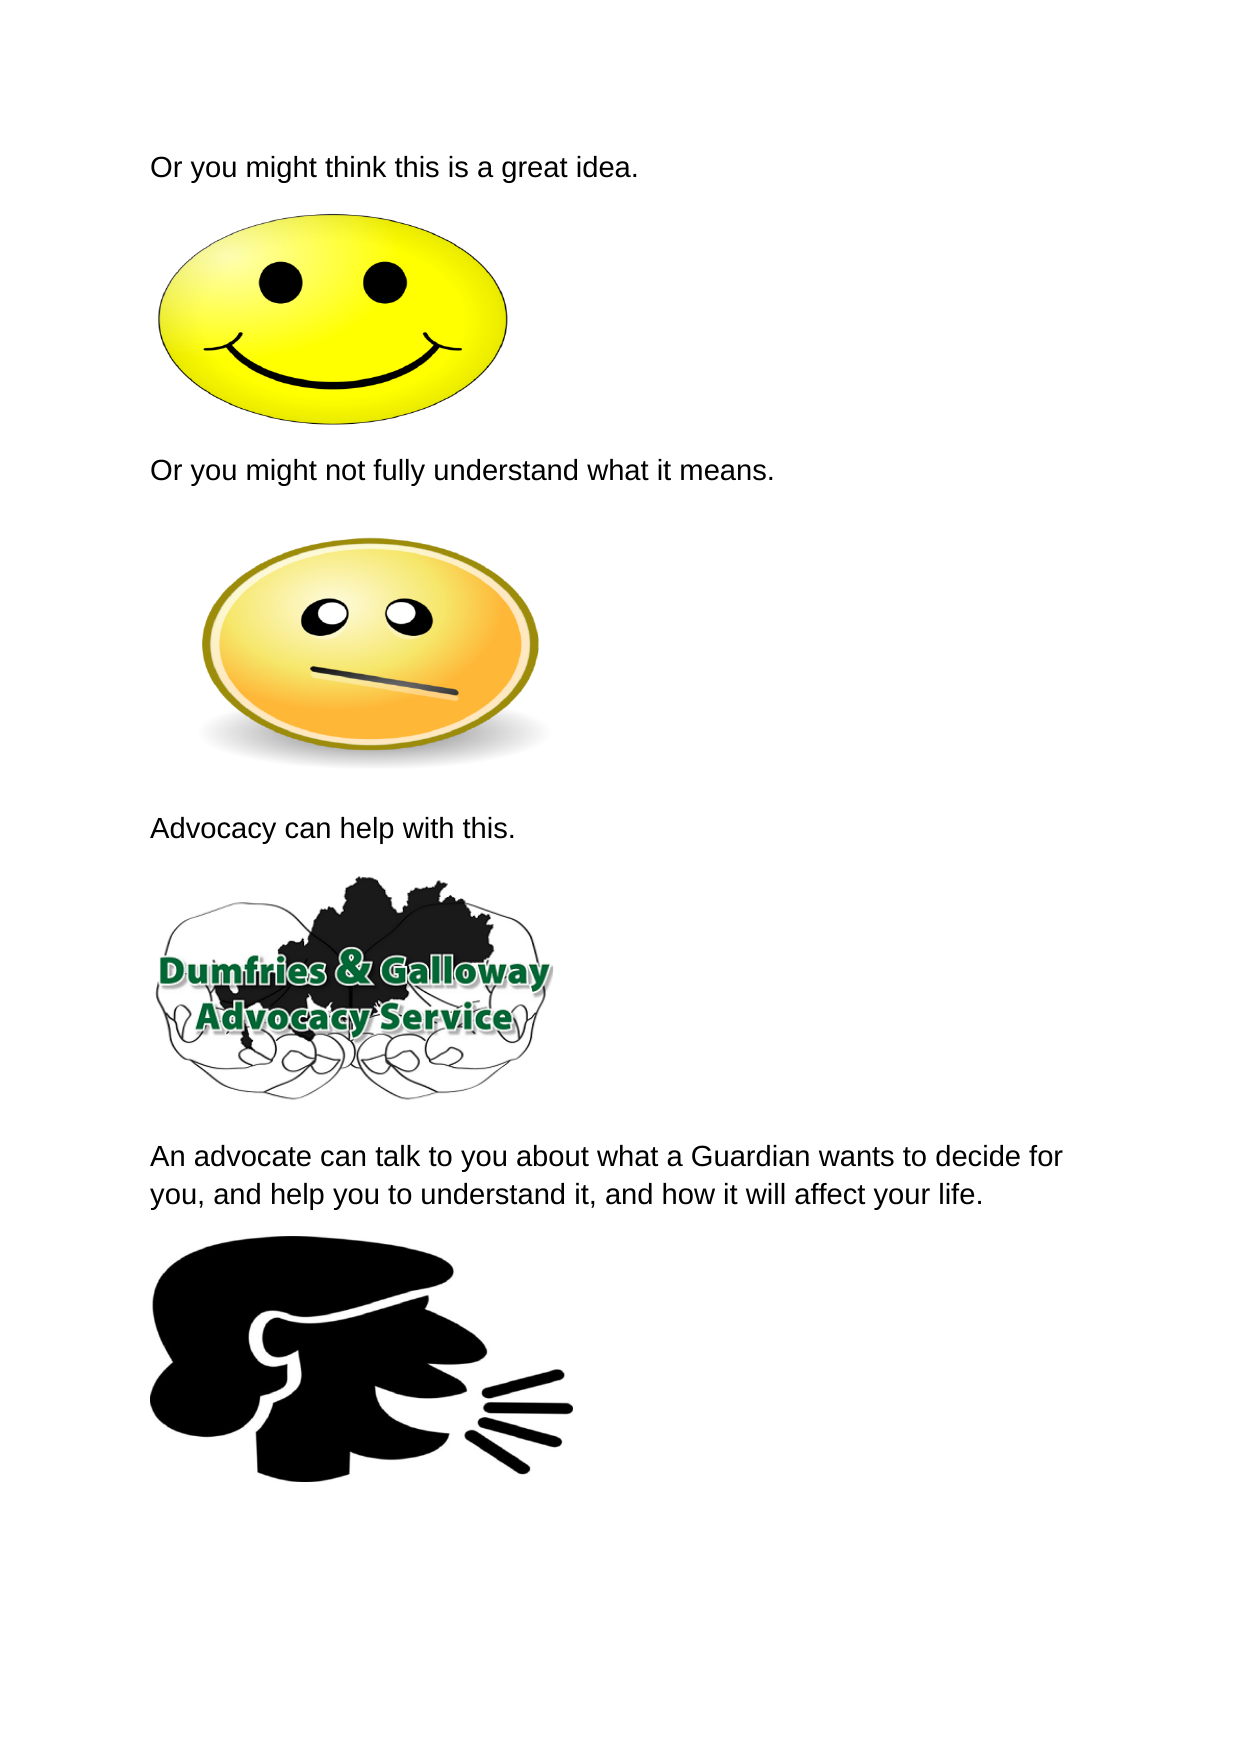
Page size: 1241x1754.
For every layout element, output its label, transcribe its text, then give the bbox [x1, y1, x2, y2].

text An advocate can talk to you about what a Guardian wants to decide for you, and help you to understand it, and how it will affect your life. [150, 1139, 1090, 1211]
picture [150, 1236, 573, 1482]
picture [150, 870, 554, 1114]
text Or you might not fully understand what it means. [150, 453, 1090, 487]
text Advocacy can help with this. [150, 811, 1090, 844]
text Or you might think this is a great idea. [150, 150, 1090, 183]
picture [150, 512, 584, 786]
picture [150, 209, 515, 429]
